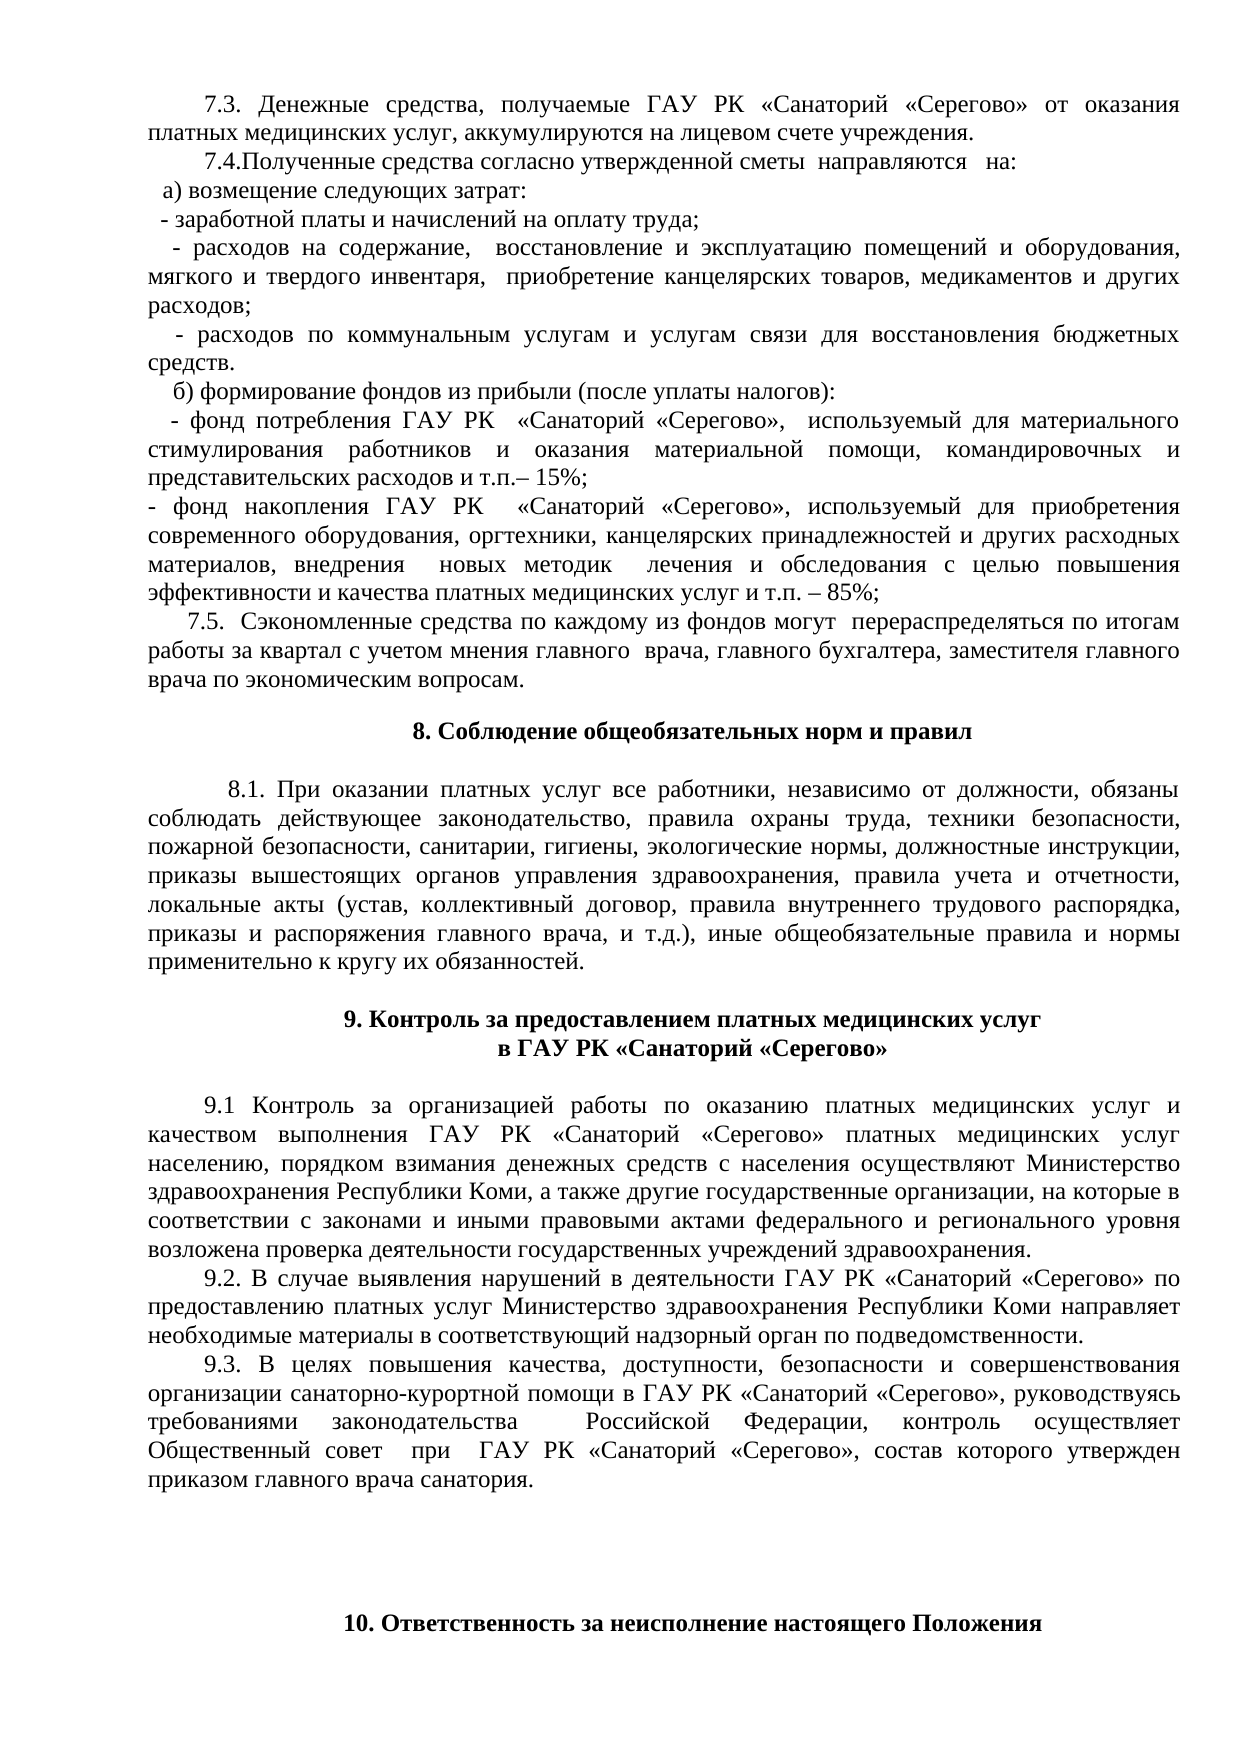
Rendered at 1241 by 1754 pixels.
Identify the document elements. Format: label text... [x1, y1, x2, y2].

text 9. Контроль за предоставлением платных медицинских услуг [148, 1004, 1181, 1033]
text - расходов на содержание, восстановление и эксплуатацию помещений и оборудования, мягкого и твердого инвентаря, приобретение канцелярских товаров, медикаментов и других расходов; [148, 232, 1181, 319]
text - фонд потребления ГАУ РК «Санаторий «Серегово», используемый для материального стимулирования работников и оказания материальной помощи, командировочных и представительских расходов и т.п.– 15%; [148, 405, 1181, 491]
text 8. Соблюдение общеобязательных норм и правил [148, 716, 1181, 745]
text 8.1. При оказании платных услуг все работники, независимо от должности, обязаны соблюдать действующее законодательство, правила охраны труда, техники безопасности, пожарной безопасности, санитарии, гигиены, экологические нормы, должностные инструкции, приказы вышестоящих органов управления здравоохранения, правила учета и отчетности, локальные акты (устав, коллективный договор, правила внутреннего трудового распорядка, приказы и распоряжения главного врача, и т.д.), иные общеобязательные правила и нормы применительно к кругу их обязанностей. [148, 774, 1181, 975]
text а) возмещение следующих затрат: [148, 175, 1181, 204]
text - заработной платы и начислений на оплату труда; [148, 204, 1181, 232]
text 9.2. В случае выявления нарушений в деятельности ГАУ РК «Санаторий «Серегово» по предоставлению платных услуг Министерство здравоохранения Республики Коми направляет необходимые материалы в соответствующий надзорный орган по подведомственности. [148, 1263, 1181, 1349]
text 10. Ответственность за неисполнение настоящего Положения [148, 1608, 1181, 1636]
text в ГАУ РК «Санаторий «Серегово» [148, 1033, 1181, 1061]
text 9.1 Контроль за организацией работы по оказанию платных медицинских услуг и качеством выполнения ГАУ РК «Санаторий «Серегово» платных медицинских услуг населению, порядком взимания денежных средств с населения осуществляют Министерство здравоохранения Республики Коми, а также другие государственные организации, на которые в соответствии с законами и иными правовыми актами федерального и регионального уровня возложена проверка деятельности государственных учреждений здравоохранения. [148, 1090, 1181, 1263]
text 7.4.Полученные средства согласно утвержденной сметы направляются на: [204, 146, 1181, 175]
text б) формирование фондов из прибыли (после уплаты налогов): [148, 376, 1181, 405]
text - расходов по коммунальным услугам и услугам связи для восстановления бюджетных средств. [148, 319, 1181, 376]
text - фонд накопления ГАУ РК «Санаторий «Серегово», используемый для приобретения современного оборудования, оргтехники, канцелярских принадлежностей и других расходных материалов, внедрения новых методик лечения и обследования с целью повышения эффективности и качества платных медицинских услуг и т.п. – 85%; [148, 491, 1181, 606]
text 9.3. В целях повышения качества, доступности, безопасности и совершенствования организации санаторно-курортной помощи в ГАУ РК «Санаторий «Серегово», руководствуясь требованиями законодательства Российской Федерации, контроль осуществляет Общественный совет при ГАУ РК «Санаторий «Серегово», состав которого утвержден приказом главного врача санатория. [148, 1349, 1181, 1493]
text 7.5. Сэкономленные средства по каждому из фондов могут перераспределяться по итогам работы за квартал с учетом мнения главного врача, главного бухгалтера, заместителя главного врача по экономическим вопросам. [148, 606, 1181, 692]
text 7.3. Денежные средства, получаемые ГАУ РК «Санаторий «Серегово» от оказания платных медицинских услуг, аккумулируются на лицевом счете учреждения. [148, 89, 1181, 146]
